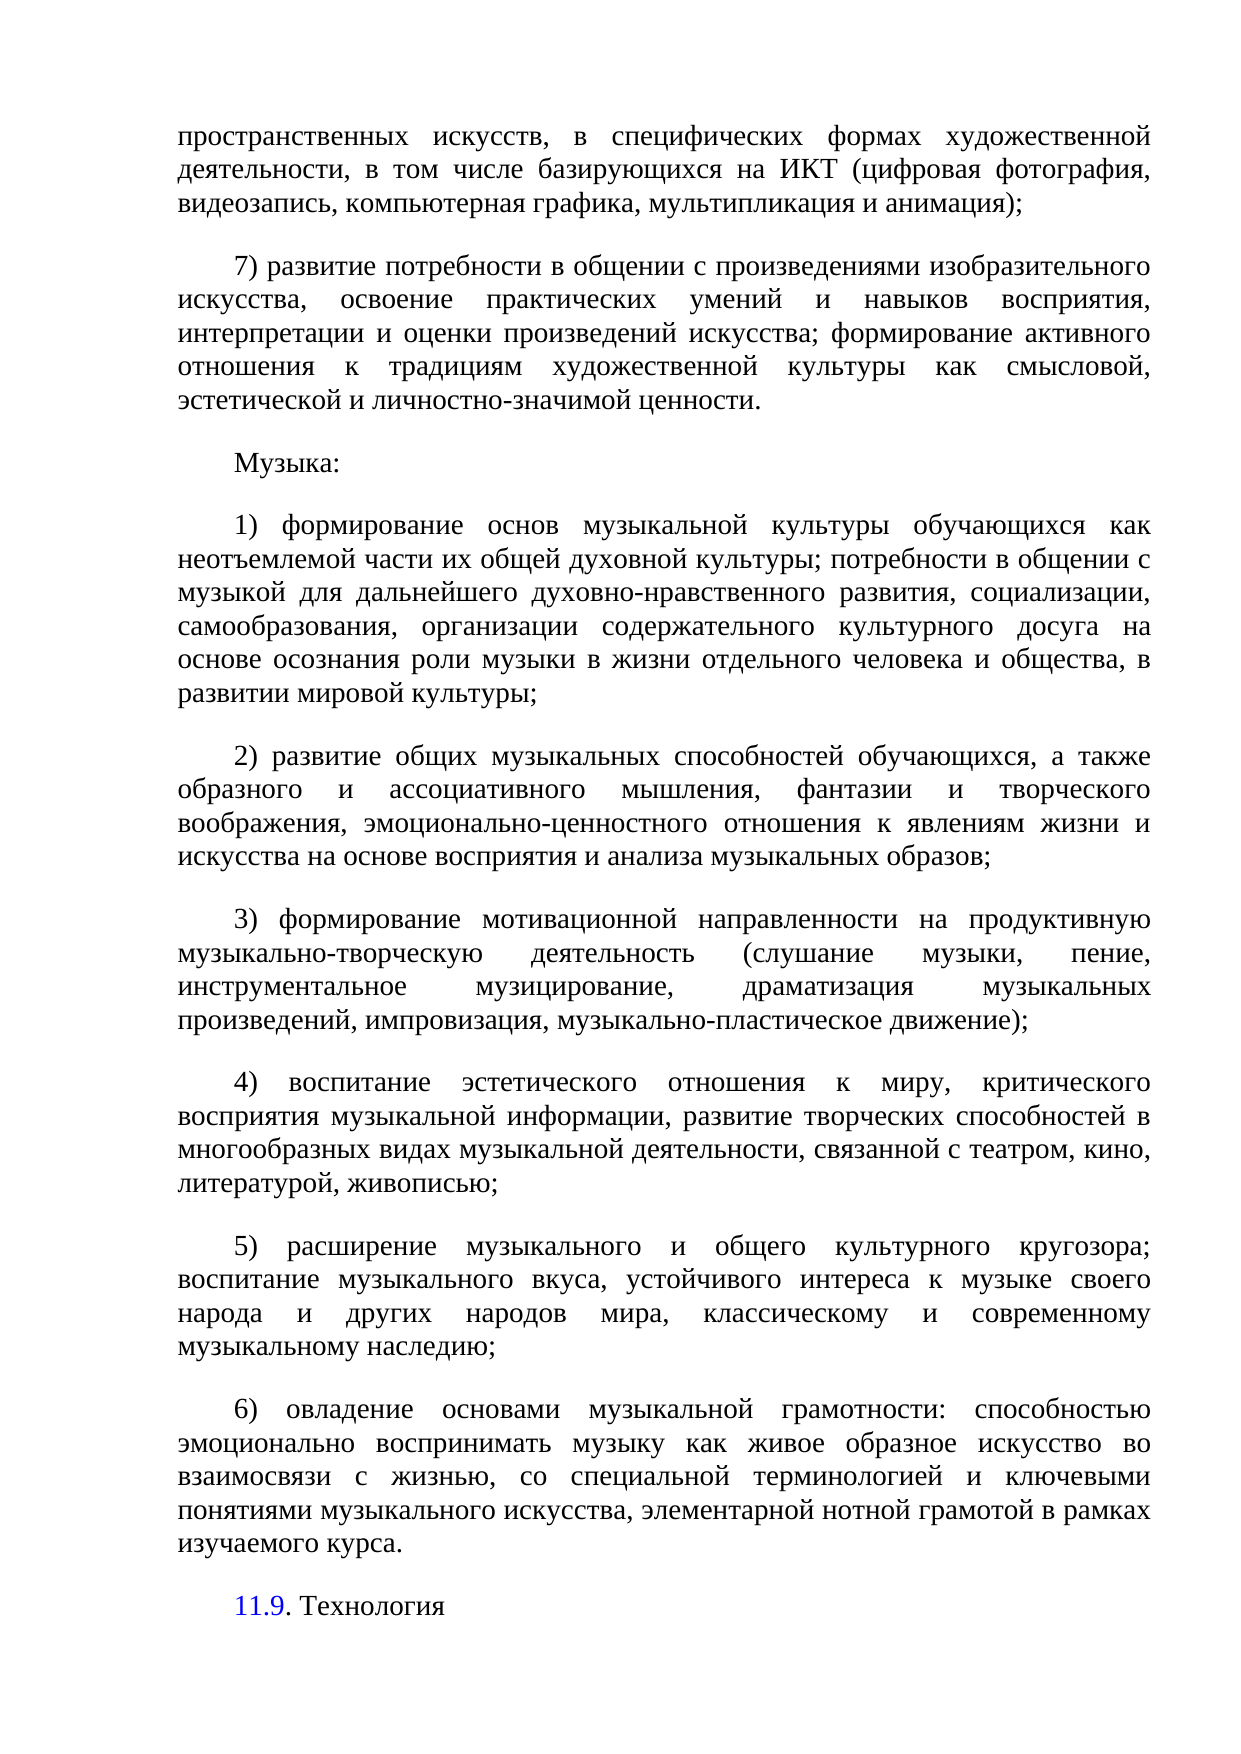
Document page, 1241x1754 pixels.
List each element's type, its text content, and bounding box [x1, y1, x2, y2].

text 11.9. Технология [177, 1588, 1152, 1622]
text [177, 118, 1152, 219]
text 2) развитие общих музыкальных способностей обучающихся, а также образного и ассоциативного мышления, фантазии и творческого воображения, эмоционально-ценностного отношения к явлениям жизни и искусства на основе восприятия и анализа музыкальных образов; [177, 738, 1152, 872]
text 6) овладение основами музыкальной грамотности: способностью эмоционально воспринимать музыку как живое образное искусство во взаимосвязи с жизнью, со специальной терминологией и ключевыми понятиями музыкального искусства, элементарной нотной грамотой в рамках изучаемого курса. [177, 1391, 1152, 1559]
text Музыка: [177, 445, 1152, 478]
text 1) формирование основ музыкальной культуры обучающихся как неотъемлемой части их общей духовной культуры; потребности в общении с музыкой для дальнейшего духовно-нравственного развития, социализации, самообразования, организации содержательного культурного досуга на основе осознания роли музыки в жизни отдельного человека и общества, в развитии мировой культуры; [177, 507, 1152, 709]
text 5) расширение музыкального и общего культурного кругозора; воспитание музыкального вкуса, устойчивого интереса к музыке своего народа и других народов мира, классическому и современному музыкальному наследию; [177, 1228, 1152, 1362]
text 4) воспитание эстетического отношения к миру, критического восприятия музыкальной информации, развитие творческих способностей в многообразных видах музыкальной деятельности, связанной с театром, кино, литературой, живописью; [177, 1064, 1152, 1199]
text 7) развитие потребности в общении с произведениями изобразительного искусства, освоение практических умений и навыков восприятия, интерпретации и оценки произведений искусства; формирование активного отношения к традициям художественной культуры как смысловой, эстетической и личностно-значимой ценности. [177, 248, 1152, 416]
text 3) формирование мотивационной направленности на продуктивную музыкально-творческую деятельность (слушание музыки, пение, инструментальное музицирование, драматизация музыкальных произведений, импровизация, музыкально-пластическое движение); [177, 901, 1152, 1035]
